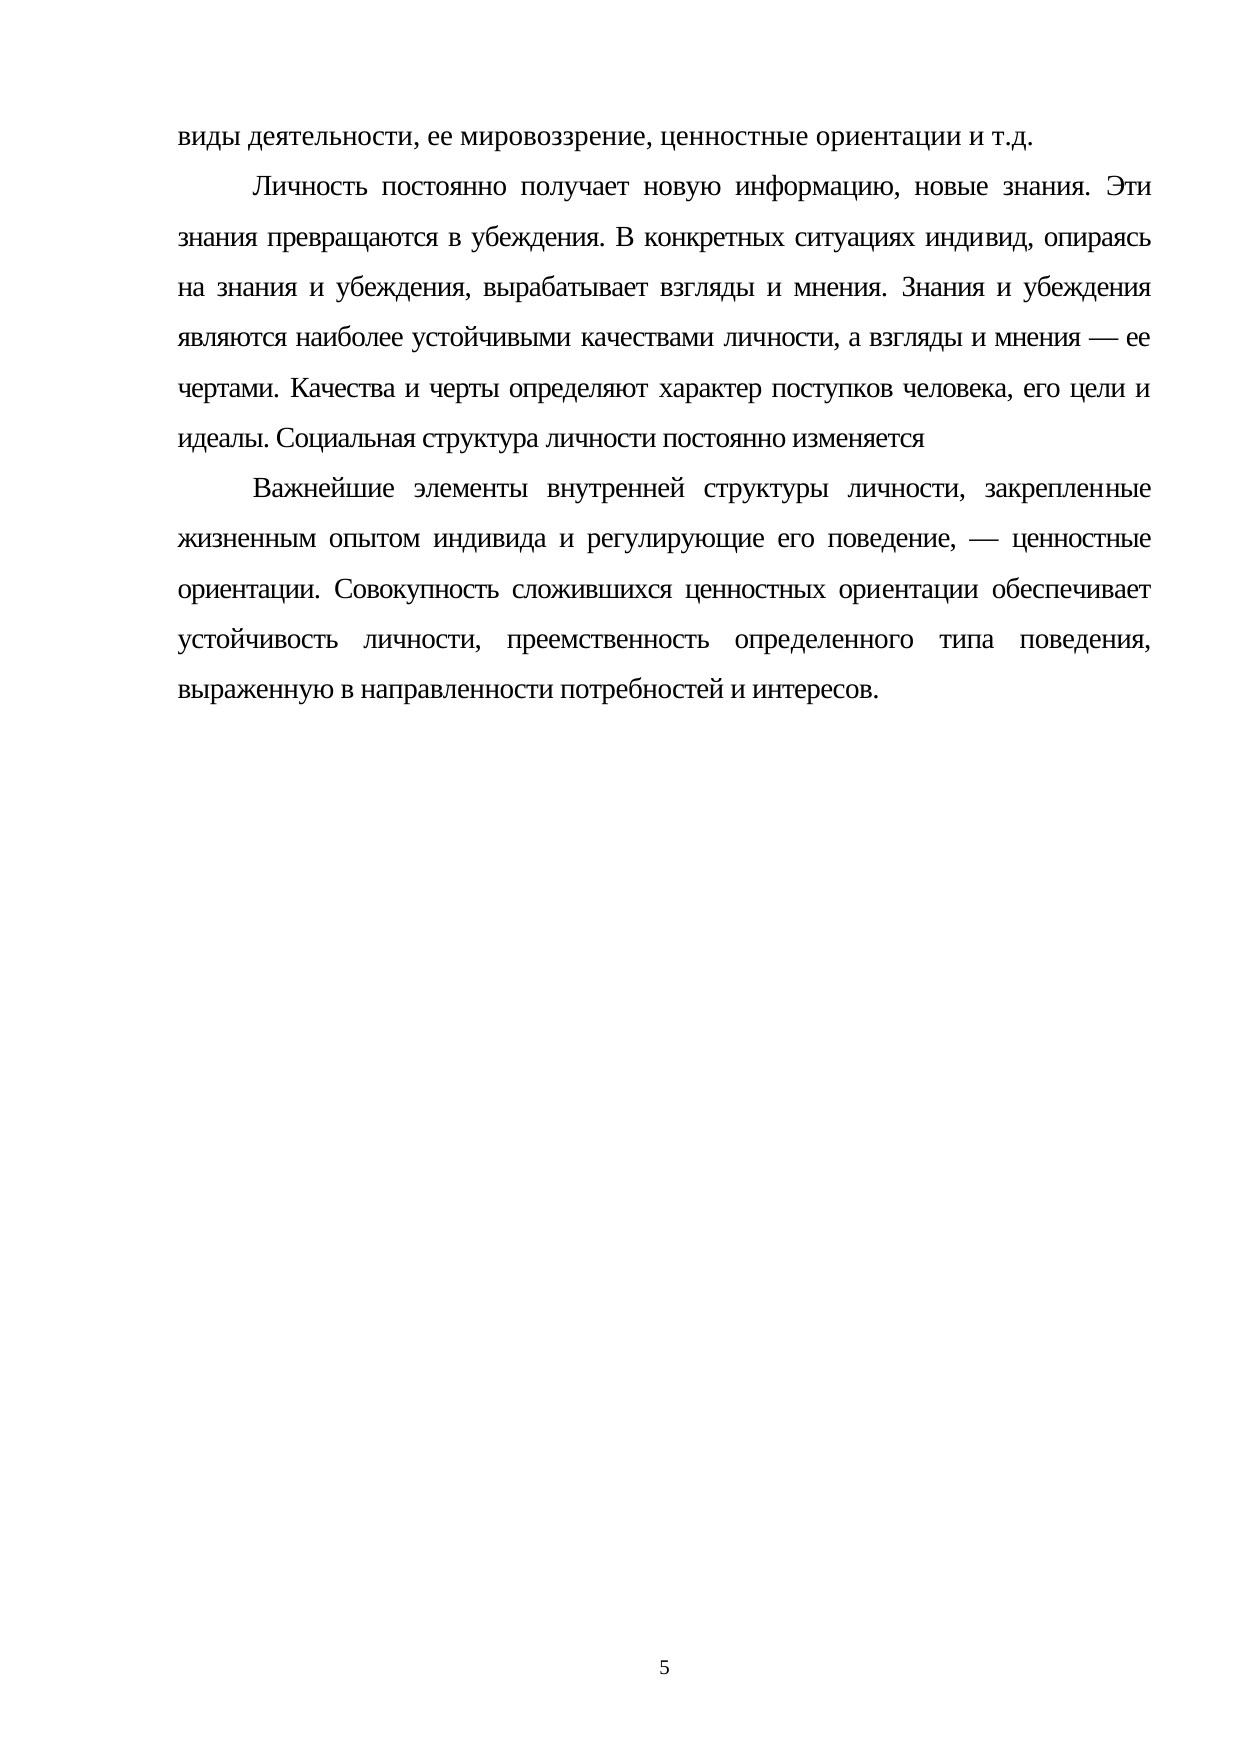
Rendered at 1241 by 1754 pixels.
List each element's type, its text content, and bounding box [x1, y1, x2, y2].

text Личность постоянно получает новую информацию, новые знания. Эти знания превращаются в убеждения. В конкретных ситуациях индивид, опираясь на знания и убеждения, вырабатывает взгляды и мнения. Знания и убеждения являются наиболее устойчивыми качествами личности, а взгляды и мнения — ее чертами. Качества и черты определяют характер поступков человека, его цели и идеалы. Социальная структура личности постоянно изменяется [177, 168, 1152, 453]
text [177, 118, 1152, 152]
text Важнейшие элементы внутренней структуры личности, закрепленные жизненным опытом индивида и регулирующие его поведение, — ценностные ориентации. Совокупность сложившихся ценностных ориентации обеспечивает устойчивость личности, преемственность определенного типа поведения, выраженную в направленности потребностей и интересов. [177, 470, 1152, 705]
